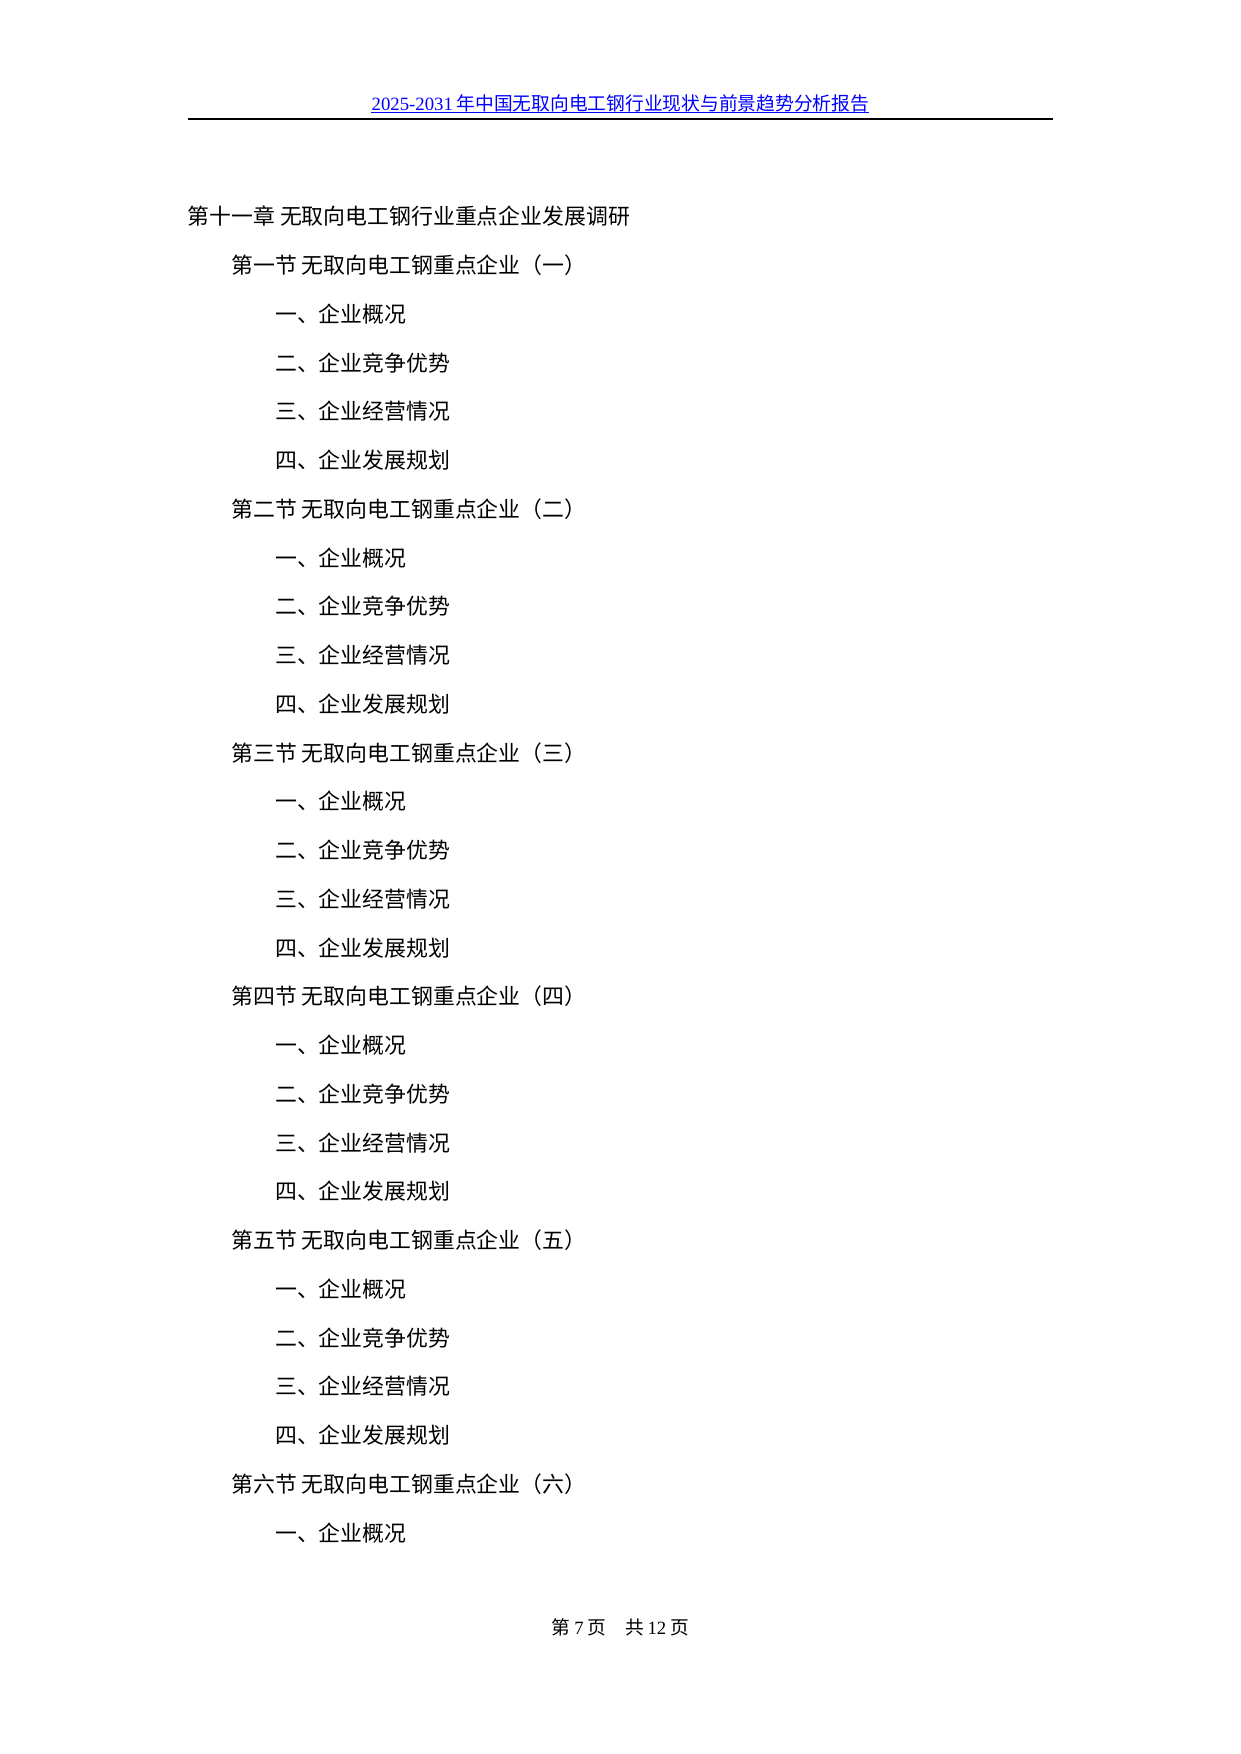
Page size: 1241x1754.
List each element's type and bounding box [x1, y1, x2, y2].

text [187, 150, 1053, 1548]
